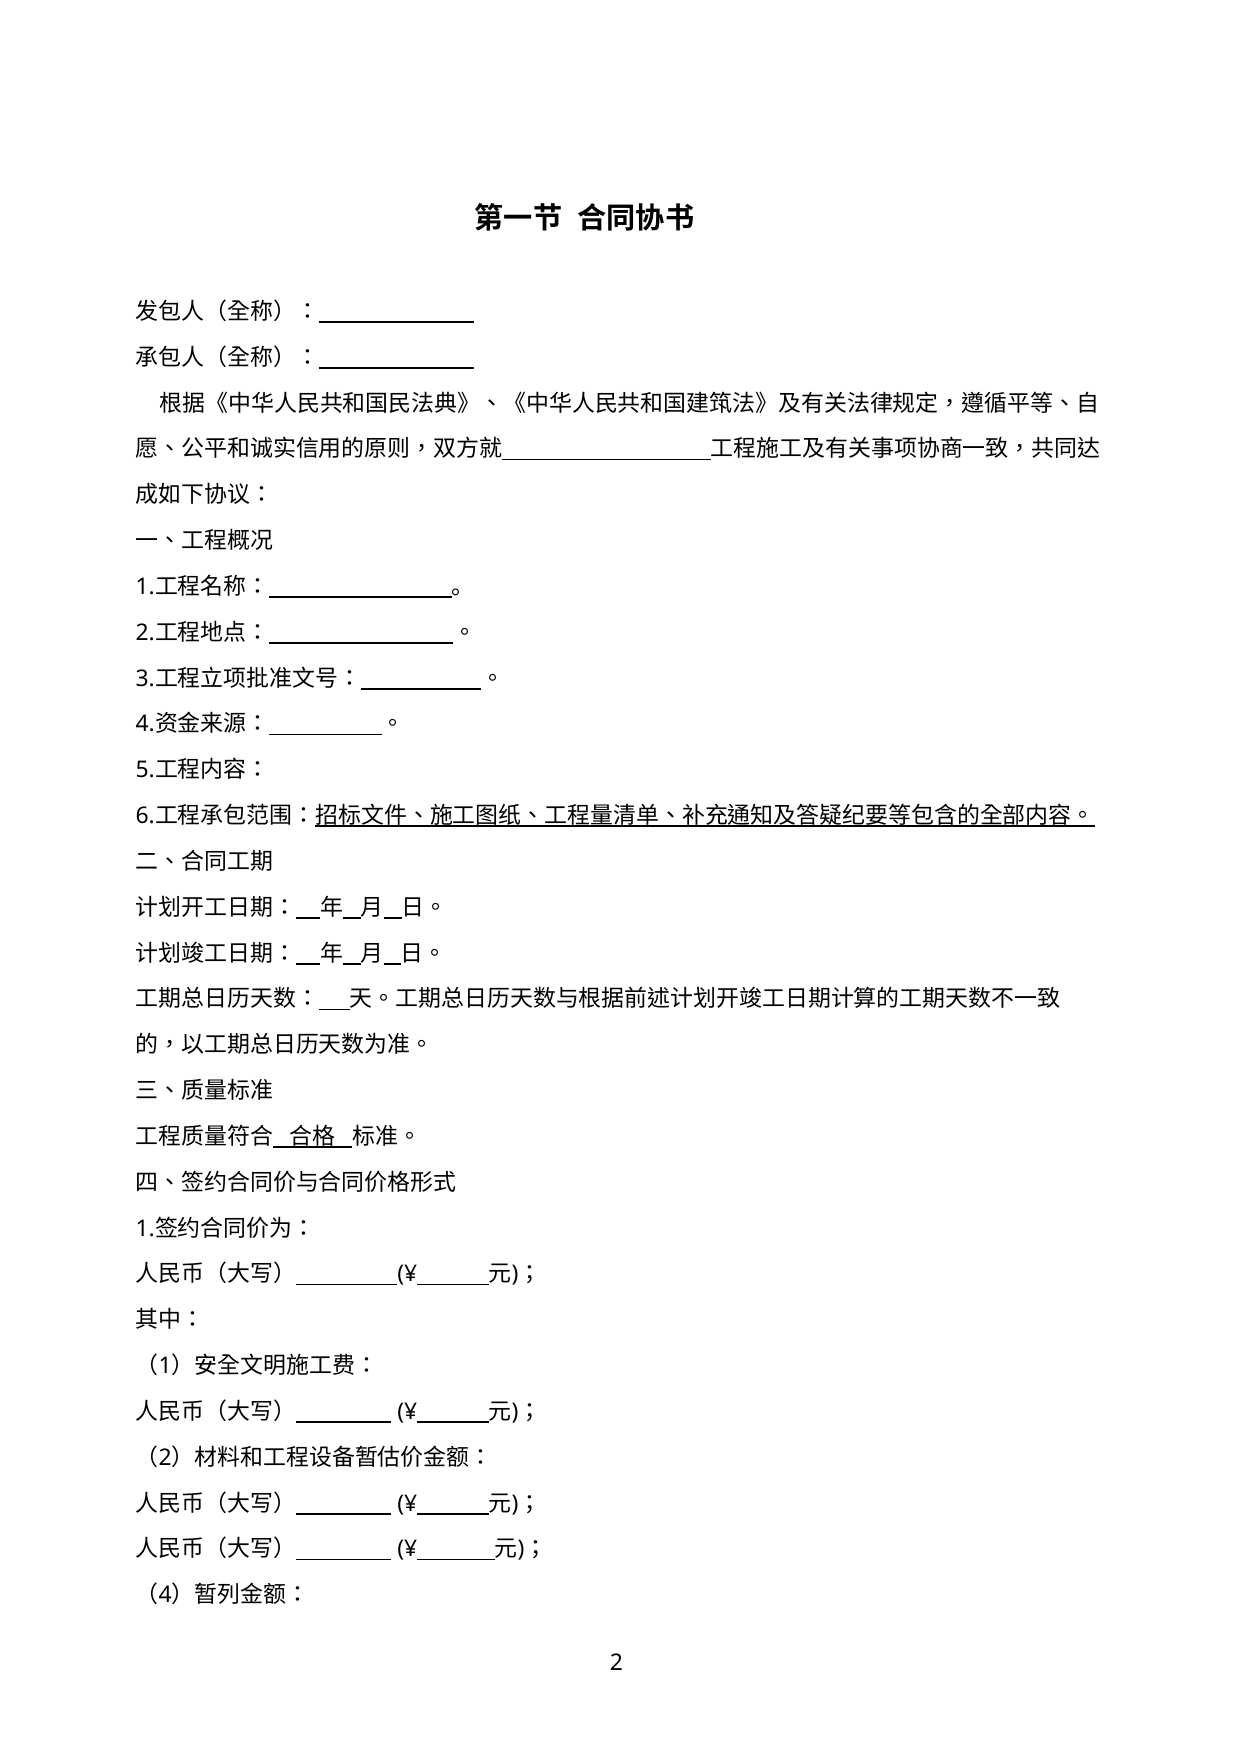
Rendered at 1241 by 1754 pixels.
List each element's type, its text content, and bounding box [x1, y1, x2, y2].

text 其中： [135, 1291, 1105, 1337]
text 2.工程地点： 。 [135, 603, 1105, 649]
text 人民币（大写） (¥ 元)； [135, 1383, 1105, 1428]
text 四、签约合同价与合同价格形式 [135, 1153, 1105, 1199]
text 人民币（大写） (¥ 元)； [135, 1245, 1105, 1291]
text （1）安全文明施工费： [135, 1337, 1105, 1383]
text 1.工程名称： 。 [135, 558, 1105, 603]
text 4.资金来源： 。 [135, 695, 1105, 741]
text （2）材料和工程设备暂估价金额： [135, 1428, 1105, 1474]
text （4）暂列金额： [135, 1566, 1105, 1612]
text 计划开工日期： 年 月 日。 [135, 878, 1105, 924]
text 人民币（大写） (¥ 元)； [135, 1520, 1105, 1566]
text 人民币（大写） (¥ 元)； [135, 1474, 1105, 1520]
text 三、质量标准 [135, 1062, 1105, 1108]
text 3.工程立项批准文号： 。 [135, 649, 1105, 695]
text 承包人（全称）： [135, 328, 1105, 374]
text 根据《中华人民共和国民法典》、《中华人民共和国建筑法》及有关法律规定，遵循平等、自愿、公平和诚实信用的原则，双方就 工程施工及有关事项协商一致，共同达成如下协议： [135, 374, 1105, 512]
text 计划竣工日期： 年 月 日。 [135, 924, 1105, 970]
text 第一节 合同协书 [193, 194, 808, 237]
text 工期总日历天数： 天。工期总日历天数与根据前述计划开竣工日期计算的工期天数不一致的，以工期总日历天数为准。 [135, 970, 1105, 1062]
text 1.签约合同价为： [135, 1199, 1105, 1245]
text 发包人（全称）： [135, 283, 1105, 328]
text 5.工程内容： [135, 741, 1105, 787]
text 二、合同工期 [135, 833, 1105, 878]
text 6.工程承包范围：招标文件、施工图纸、工程量清单、补充通知及答疑纪要等包含的全部内容。 [135, 787, 1105, 833]
text 一、工程概况 [135, 512, 1105, 558]
text 工程质量符合 合格 标准。 [135, 1108, 1105, 1153]
